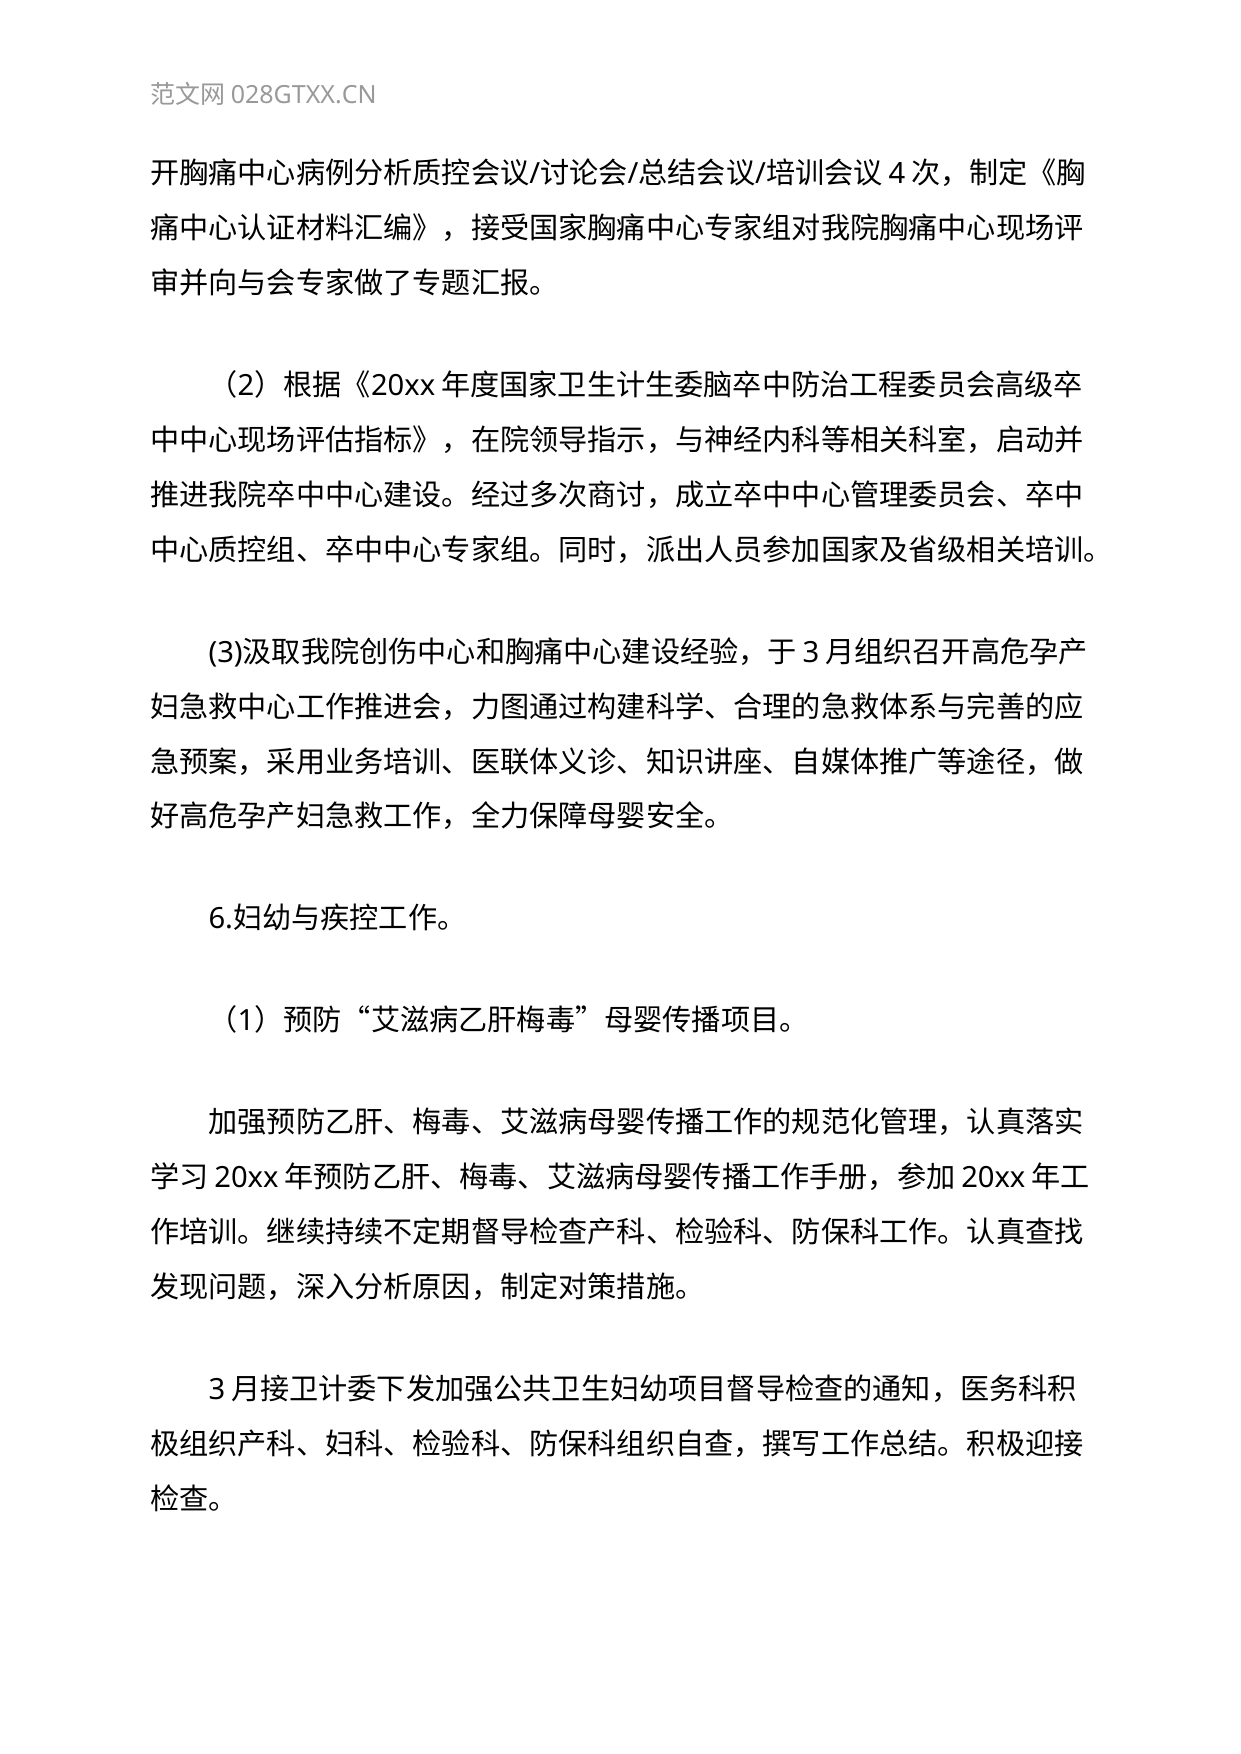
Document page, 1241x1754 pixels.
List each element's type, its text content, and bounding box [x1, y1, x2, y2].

text 加强预防乙肝、梅毒、艾滋病母婴传播工作的规范化管理，认真落实学习20xx年预防乙肝、梅毒、艾滋病母婴传播工作手册，参加20xx年工作培训。继续持续不定期督导检查产科、检验科、防保科工作。认真查找发现问题，深入分析原因，制定对策措施。 [150, 1099, 1090, 1306]
text (3)汲取我院创伤中心和胸痛中心建设经验，于3月组织召开高危孕产妇急救中心工作推进会，力图通过构建科学、合理的急救体系与完善的应急预案，采用业务培训、医联体义诊、知识讲座、自媒体推广等途径，做好高危孕产妇急救工作，全力保障母婴安全。 [150, 628, 1090, 835]
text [150, 150, 1090, 302]
text （1）预防“艾滋病乙肝梅毒”母婴传播项目。 [150, 997, 1090, 1039]
text 3月接卫计委下发加强公共卫生妇幼项目督导检查的通知，医务科积极组织产科、妇科、检验科、防保科组织自查，撰写工作总结。积极迎接检查。 [150, 1365, 1090, 1517]
text （2）根据《20xx年度国家卫生计生委脑卒中防治工程委员会高级卒中中心现场评估指标》，在院领导指示，与神经内科等相关科室，启动并推进我院卒中中心建设。经过多次商讨，成立卒中中心管理委员会、卒中中心质控组、卒中中心专家组。同时，派出人员参加国家及省级相关培训。 [150, 362, 1090, 569]
text 6.妇幼与疾控工作。 [150, 895, 1090, 937]
